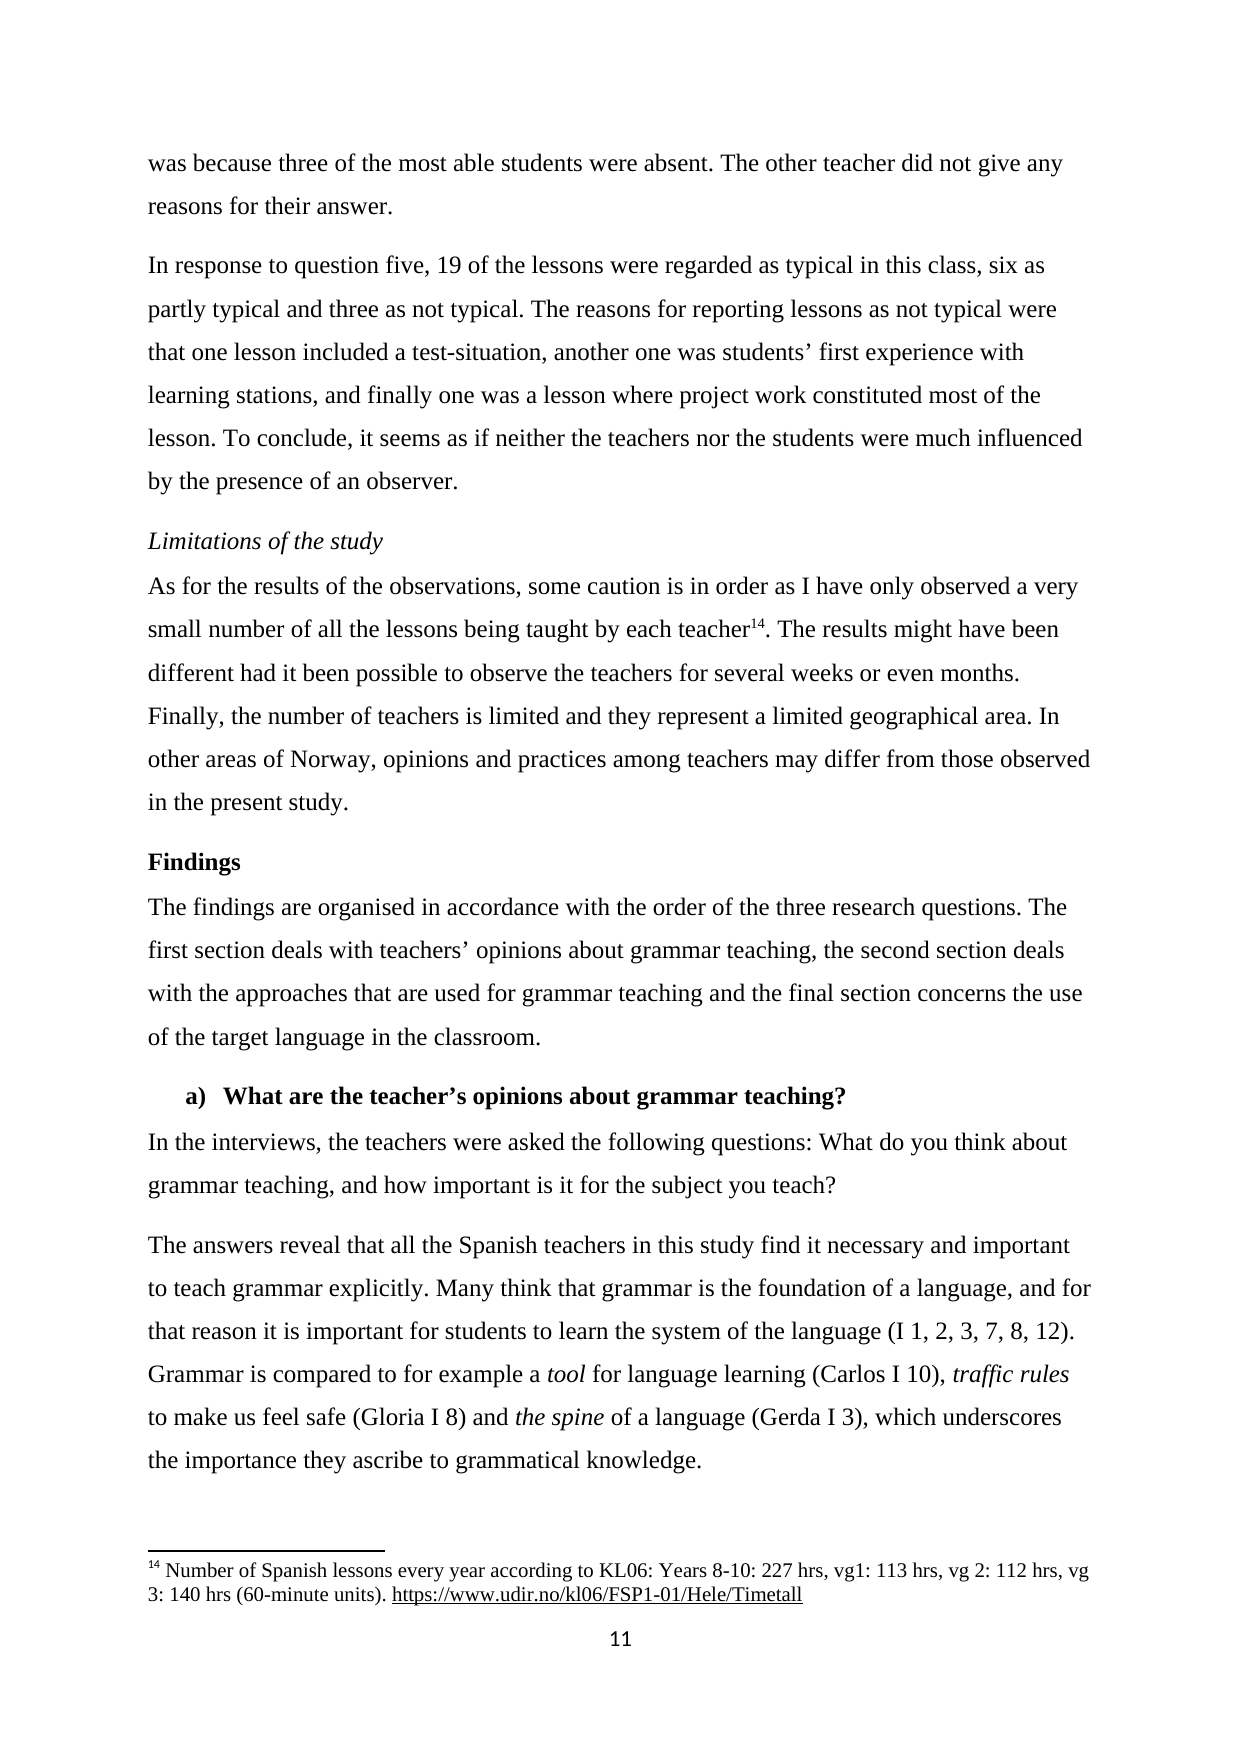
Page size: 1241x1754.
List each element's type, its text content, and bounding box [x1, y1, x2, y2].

text In response to question five, 19 of the lessons were regarded as typical in this class, six as partly typical and three as not typical. The reasons for reporting lessons as not typical were that one lesson included a test-situation, another one was students’ first experience with learning stations, and finally one was a lesson where project work constituted most of the lesson. To conclude, it seems as if neither the teachers nor the students were much influenced by the presence of an observer. [148, 251, 1093, 495]
text In the interviews, the teachers were asked the following questions: What do you think about grammar teaching, and how important is it for the subject you teach? [148, 1127, 1093, 1199]
text As for the results of the observations, some caution is in order as I have only observed a very small number of all the lessons being taught by each teacher. The results might have been different had it been possible to observe the teachers for several weeks or even months. Finally, the number of teachers is limited and they represent a limited geographical area. In other areas of Norway, opinions and practices among teachers may differ from those observed in the present study. [148, 571, 1093, 816]
list What are the teacher’s opinions about grammar teaching? [185, 1081, 1093, 1110]
text The findings are organised in accordance with the order of the three research questions. The first section deals with teachers’ opinions about grammar teaching, the second section deals with the approaches that are used for grammar teaching and the final section concerns the use of the target language in the classroom. [148, 892, 1093, 1050]
text Limitations of the study [148, 526, 1093, 555]
text Findings [148, 847, 1093, 876]
text The answers reveal that all the Spanish teachers in this study find it necessary and important to teach grammar explicitly. Many think that grammar is the foundation of a language, and for that reason it is important for students to learn the system of the language (I 1, 2, 3, 7, 8, 12). Grammar is compared to for example a tool for language learning (Carlos I 10), traffic rules to make us feel safe (Gloria I 8) and the spine of a language (Gerda I 3), which underscores the importance they ascribe to grammatical knowledge. [148, 1230, 1093, 1474]
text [148, 148, 1093, 219]
